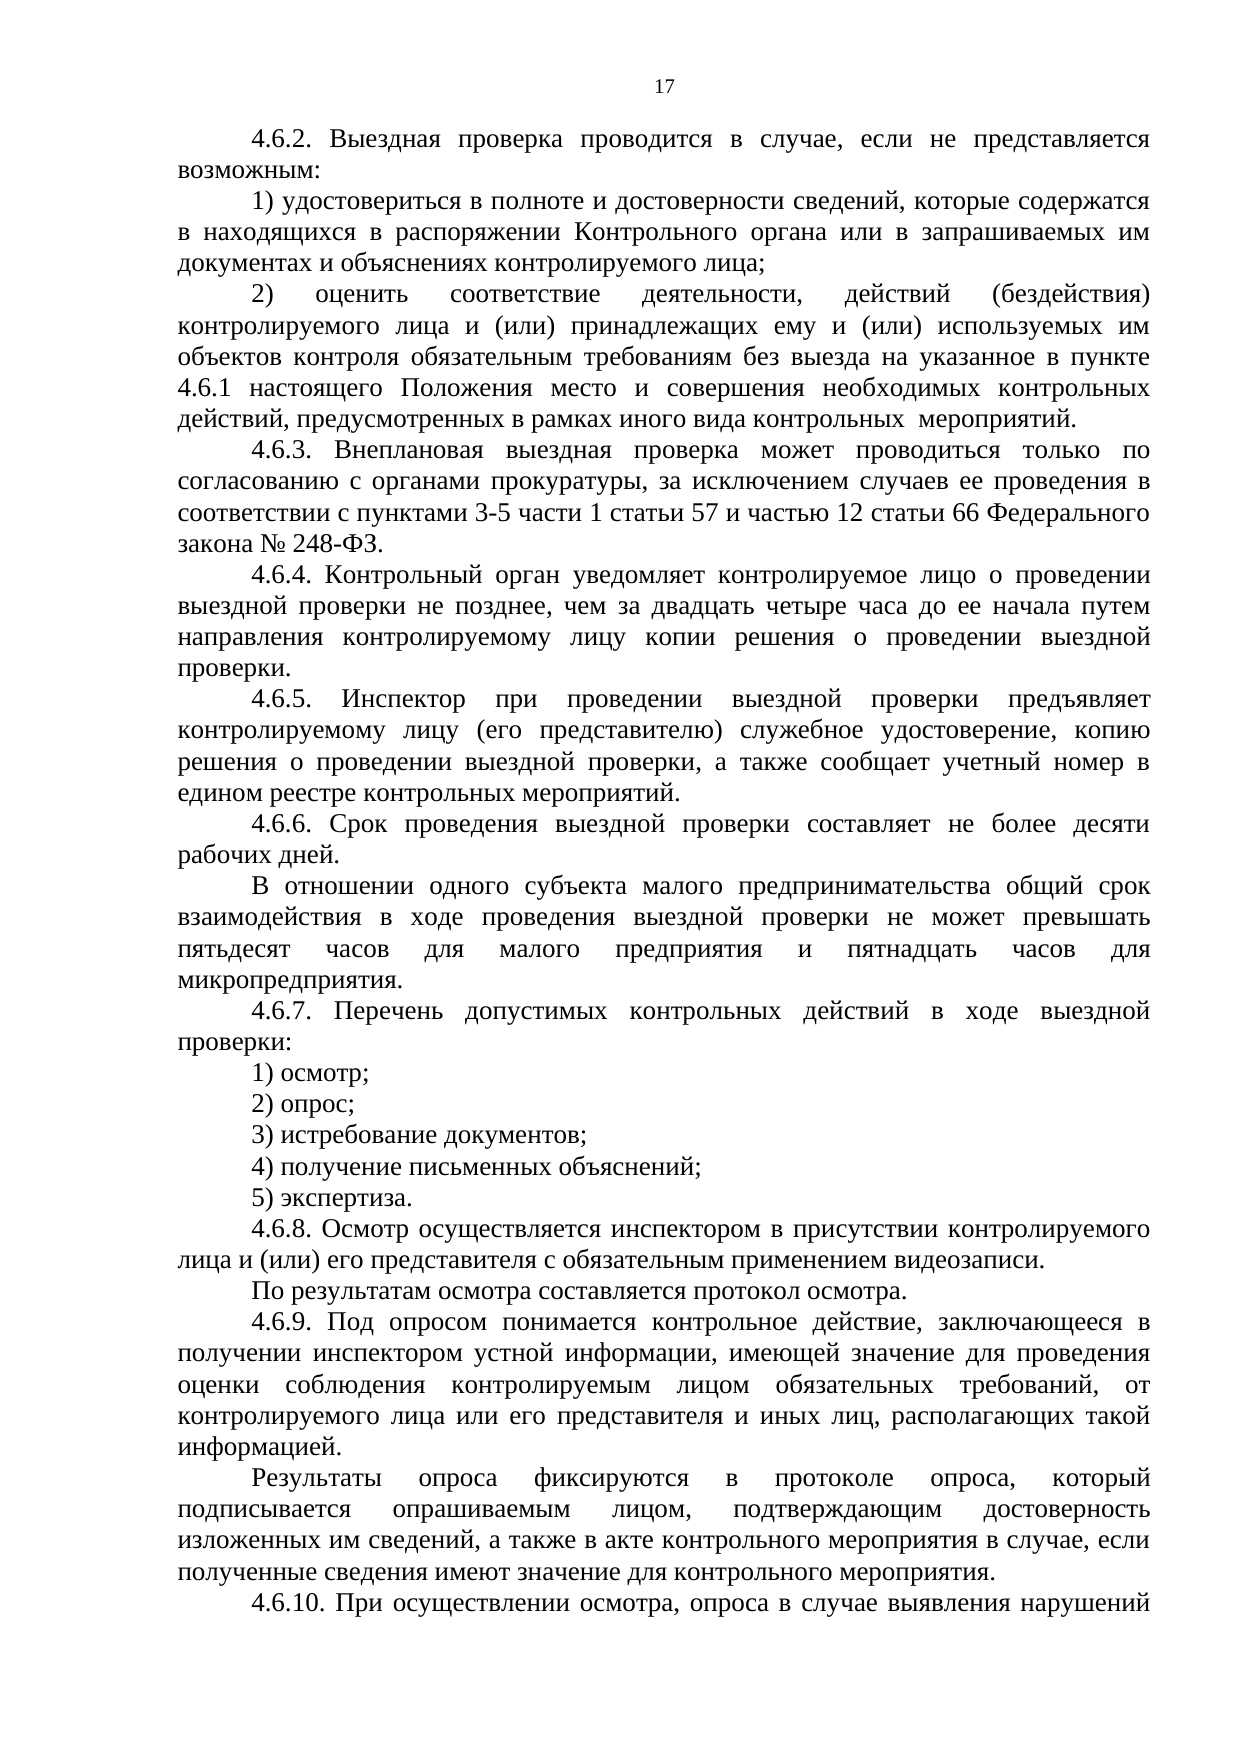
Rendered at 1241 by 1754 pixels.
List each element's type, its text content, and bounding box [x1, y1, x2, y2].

text 5) экспертиза. [177, 1181, 1152, 1212]
text 1) осмотр; [177, 1056, 1152, 1087]
list В отношении одного субъекта малого предпринимательства общий срок взаимодействия в ходе проведения выездной проверки не может превышать пятьдесят часов для малого предприятия и пятнадцать часов для микропредприятия. [177, 869, 1152, 994]
text 3) истребование документов; [177, 1118, 1152, 1150]
text 4.6.4. Контрольный орган уведомляет контролируемое лицо о проведении выездной проверки не позднее, чем за двадцать четыре часа до ее начала путем направления контролируемому лицу копии решения о проведении выездной проверки. [177, 558, 1152, 682]
text 4.6.9. Под опросом понимается контрольное действие, заключающееся в получении инспектором устной информации, имеющей значение для проведения оценки соблюдения контролируемым лицом обязательных требований, от контролируемого лица или его представителя и иных лиц, располагающих такой информацией. [177, 1305, 1152, 1461]
text 2) оценить соответствие деятельности, действий (бездействия) контролируемого лица и (или) принадлежащих ему и (или) используемых им объектов контроля обязательным требованиям без выезда на указанное в пункте 4.6.1 настоящего Положения место и совершения необходимых контрольных действий, предусмотренных в рамках иного вида контрольных мероприятий. [177, 278, 1152, 433]
text 1) удостовериться в полноте и достоверности сведений, которые содержатся в находящихся в распоряжении Контрольного органа или в запрашиваемых им документах и объяснениях контролируемого лица; [177, 184, 1152, 278]
text 4.6.8. Осмотр осуществляется инспектором в присутствии контролируемого лица и (или) его представителя с обязательным применением видеозаписи. [177, 1212, 1152, 1274]
list 4.6.6. Срок проведения выездной проверки составляет не более десяти рабочих дней. [177, 807, 1152, 869]
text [177, 1586, 1152, 1617]
list 4.6.2. Выездная проверка проводится в случае, если не представляется возможным: [177, 122, 1152, 184]
text 2) опрос; [177, 1087, 1152, 1118]
text По результатам осмотра составляется протокол осмотра. [177, 1274, 1152, 1305]
text Результаты опроса фиксируются в протоколе опроса, который подписывается опрашиваемым лицом, подтверждающим достоверность изложенных им сведений, а также в акте контрольного мероприятия в случае, если полученные сведения имеют значение для контрольного мероприятия. [177, 1461, 1152, 1586]
text 4.6.7. Перечень допустимых контрольных действий в ходе выездной проверки: [177, 994, 1152, 1056]
text 4) получение письменных объяснений; [177, 1150, 1152, 1181]
list 4.6.5. Инспектор при проведении выездной проверки предъявляет контролируемому лицу (его представителю) служебное удостоверение, копию решения о проведении выездной проверки, а также сообщает учетный номер в едином реестре контрольных мероприятий. [177, 682, 1152, 807]
text 4.6.3. Внеплановая выездная проверка может проводиться только по согласованию с органами прокуратуры, за исключением случаев ее проведения в соответствии с пунктами 3-5 части 1 статьи 57 и частью 12 статьи 66 Федерального закона № 248-ФЗ. [177, 433, 1152, 558]
